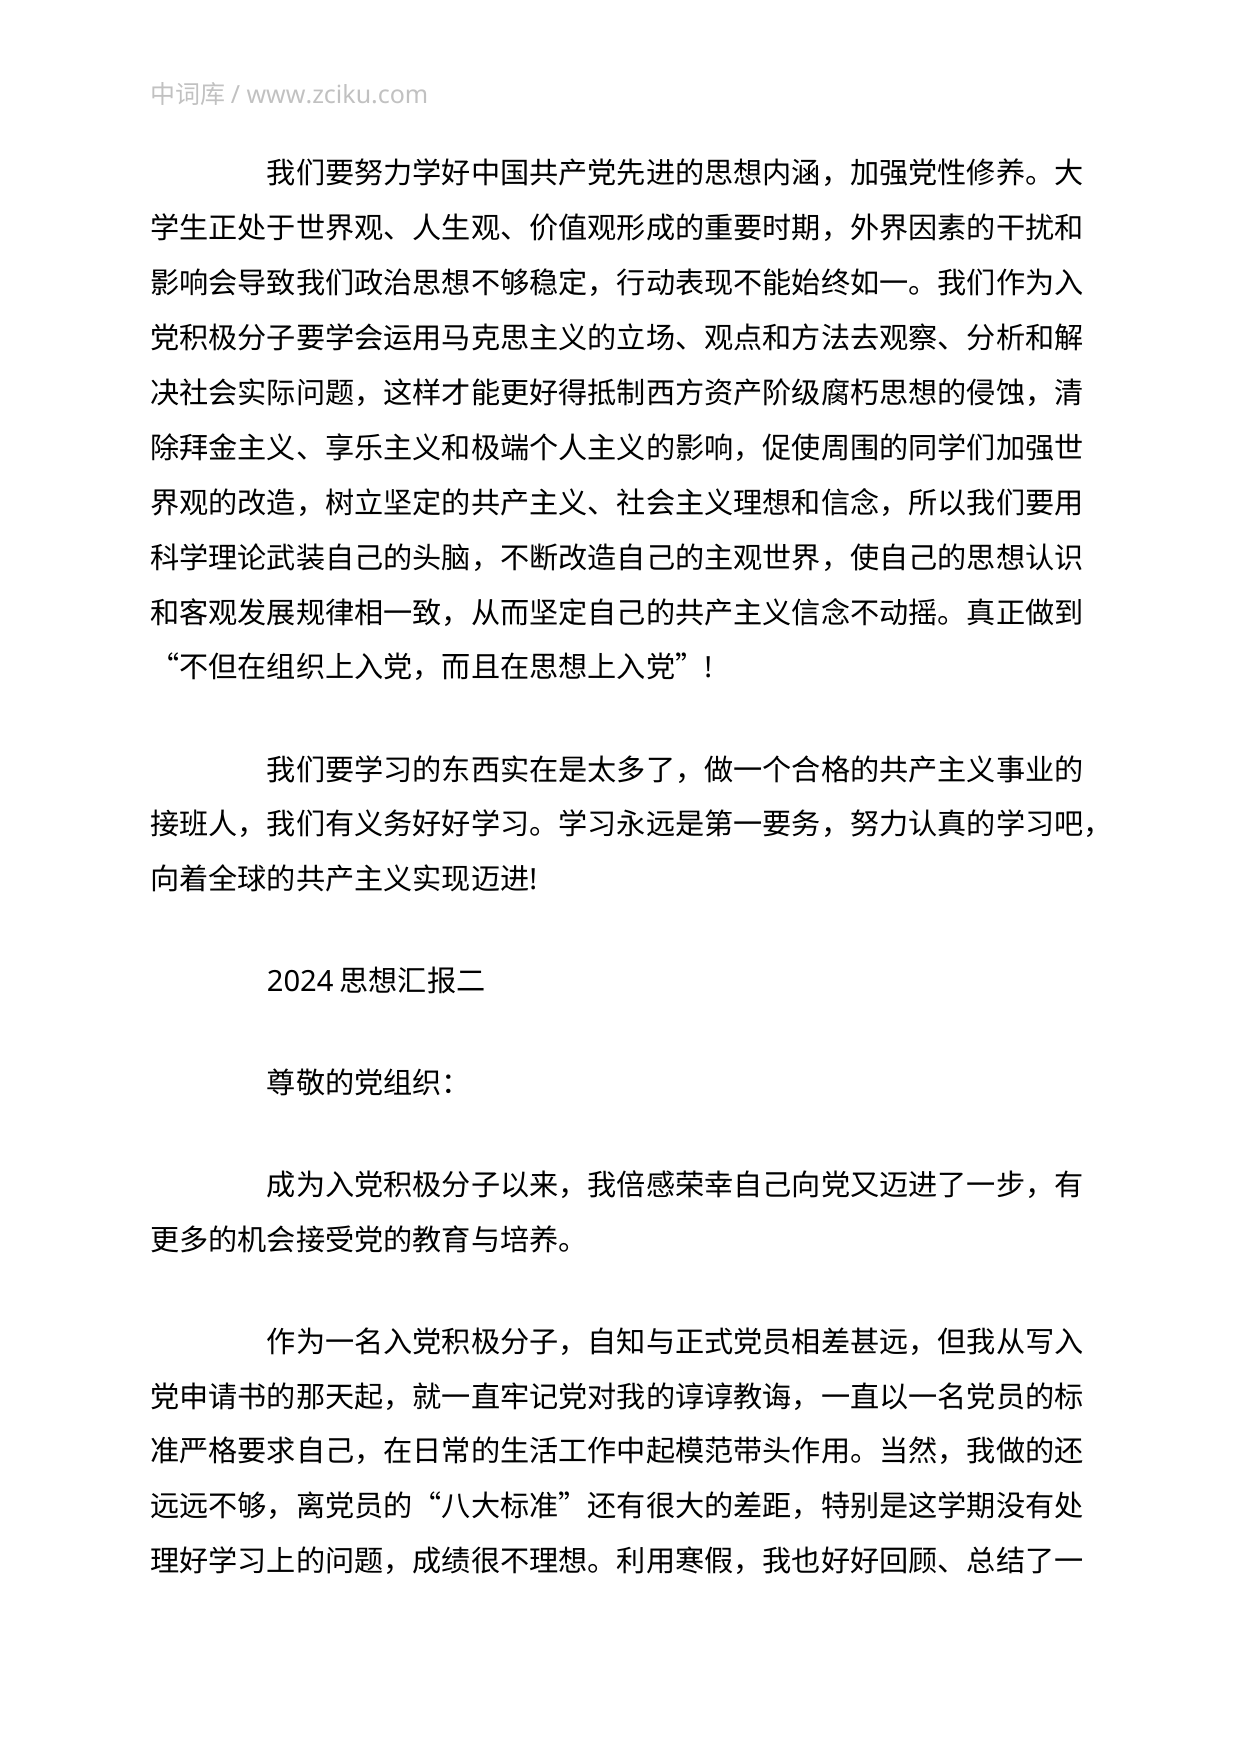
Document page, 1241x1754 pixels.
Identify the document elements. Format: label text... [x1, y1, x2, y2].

text 我们要努力学好中国共产党先进的思想内涵，加强党性修养。大学生正处于世界观、人生观、价值观形成的重要时期，外界因素的干扰和影响会导致我们政治思想不够稳定，行动表现不能始终如一。我们作为入党积极分子要学会运用马克思主义的立场、观点和方法去观察、分析和解决社会实际问题，这样才能更好得抵制西方资产阶级腐朽思想的侵蚀，清除拜金主义、享乐主义和极端个人主义的影响，促使周围的同学们加强世界观的改造，树立坚定的共产主义、社会主义理想和信念，所以我们要用科学理论武装自己的头脑，不断改造自己的主观世界，使自己的思想认识和客观发展规律相一致，从而坚定自己的共产主义信念不动摇。真正做到“不但在组织上入党，而且在思想上入党”! [150, 150, 1090, 686]
text 尊敬的党组织： [150, 1060, 1090, 1102]
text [150, 1318, 1090, 1580]
text 我们要学习的东西实在是太多了，做一个合格的共产主义事业的接班人，我们有义务好好学习。学习永远是第一要务，努力认真的学习吧，向着全球的共产主义实现迈进! [150, 746, 1090, 898]
text 成为入党积极分子以来，我倍感荣幸自己向党又迈进了一步，有更多的机会接受党的教育与培养。 [150, 1162, 1090, 1259]
text 2024思想汇报二 [150, 958, 1090, 1000]
